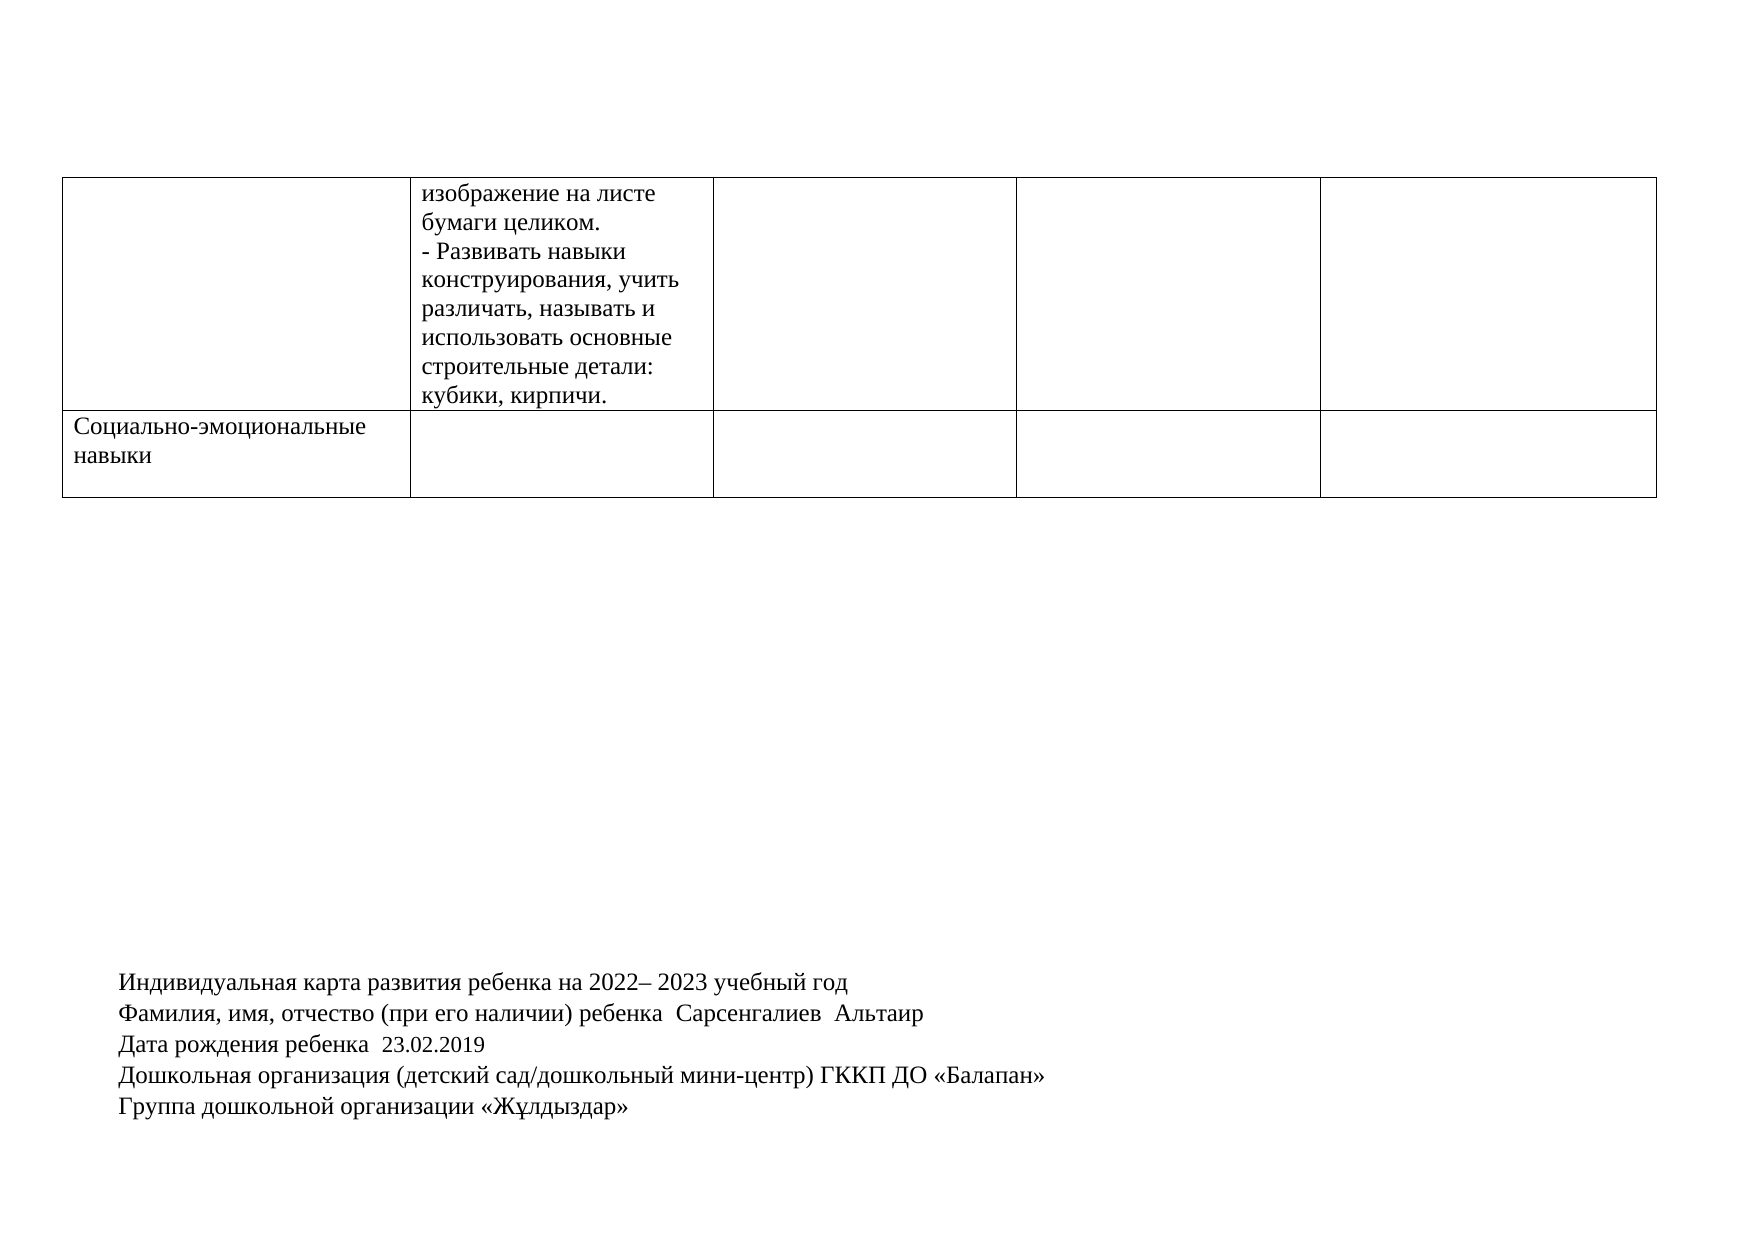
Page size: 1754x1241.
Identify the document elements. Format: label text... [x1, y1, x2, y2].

text Дата рождения ребенка 23.02.2019 [118, 1029, 1636, 1058]
text Дошкольная организация (детский сад/дошкольный мини-центр) ГККП ДО «Балапан» [118, 1060, 1636, 1089]
table_cell [714, 178, 1016, 410]
table_cell [1321, 411, 1656, 497]
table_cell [411, 178, 713, 410]
table_cell [714, 411, 1016, 497]
table_cell [1017, 411, 1320, 497]
table_cell Социально-эмоциональные навыки [63, 411, 410, 497]
text Индивидуальная карта развития ребенка на 2022– 2023 учебный год [118, 967, 1636, 996]
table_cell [63, 178, 410, 410]
text Фамилия, имя, отчество (при его наличии) ребенка Сарсенгалиев Альтаир [118, 998, 1636, 1027]
table_cell [1321, 178, 1656, 410]
table_cell [1017, 178, 1320, 410]
table_cell [411, 411, 713, 497]
text Группа дошкольной организации «Жұлдыздар» [118, 1091, 1636, 1120]
